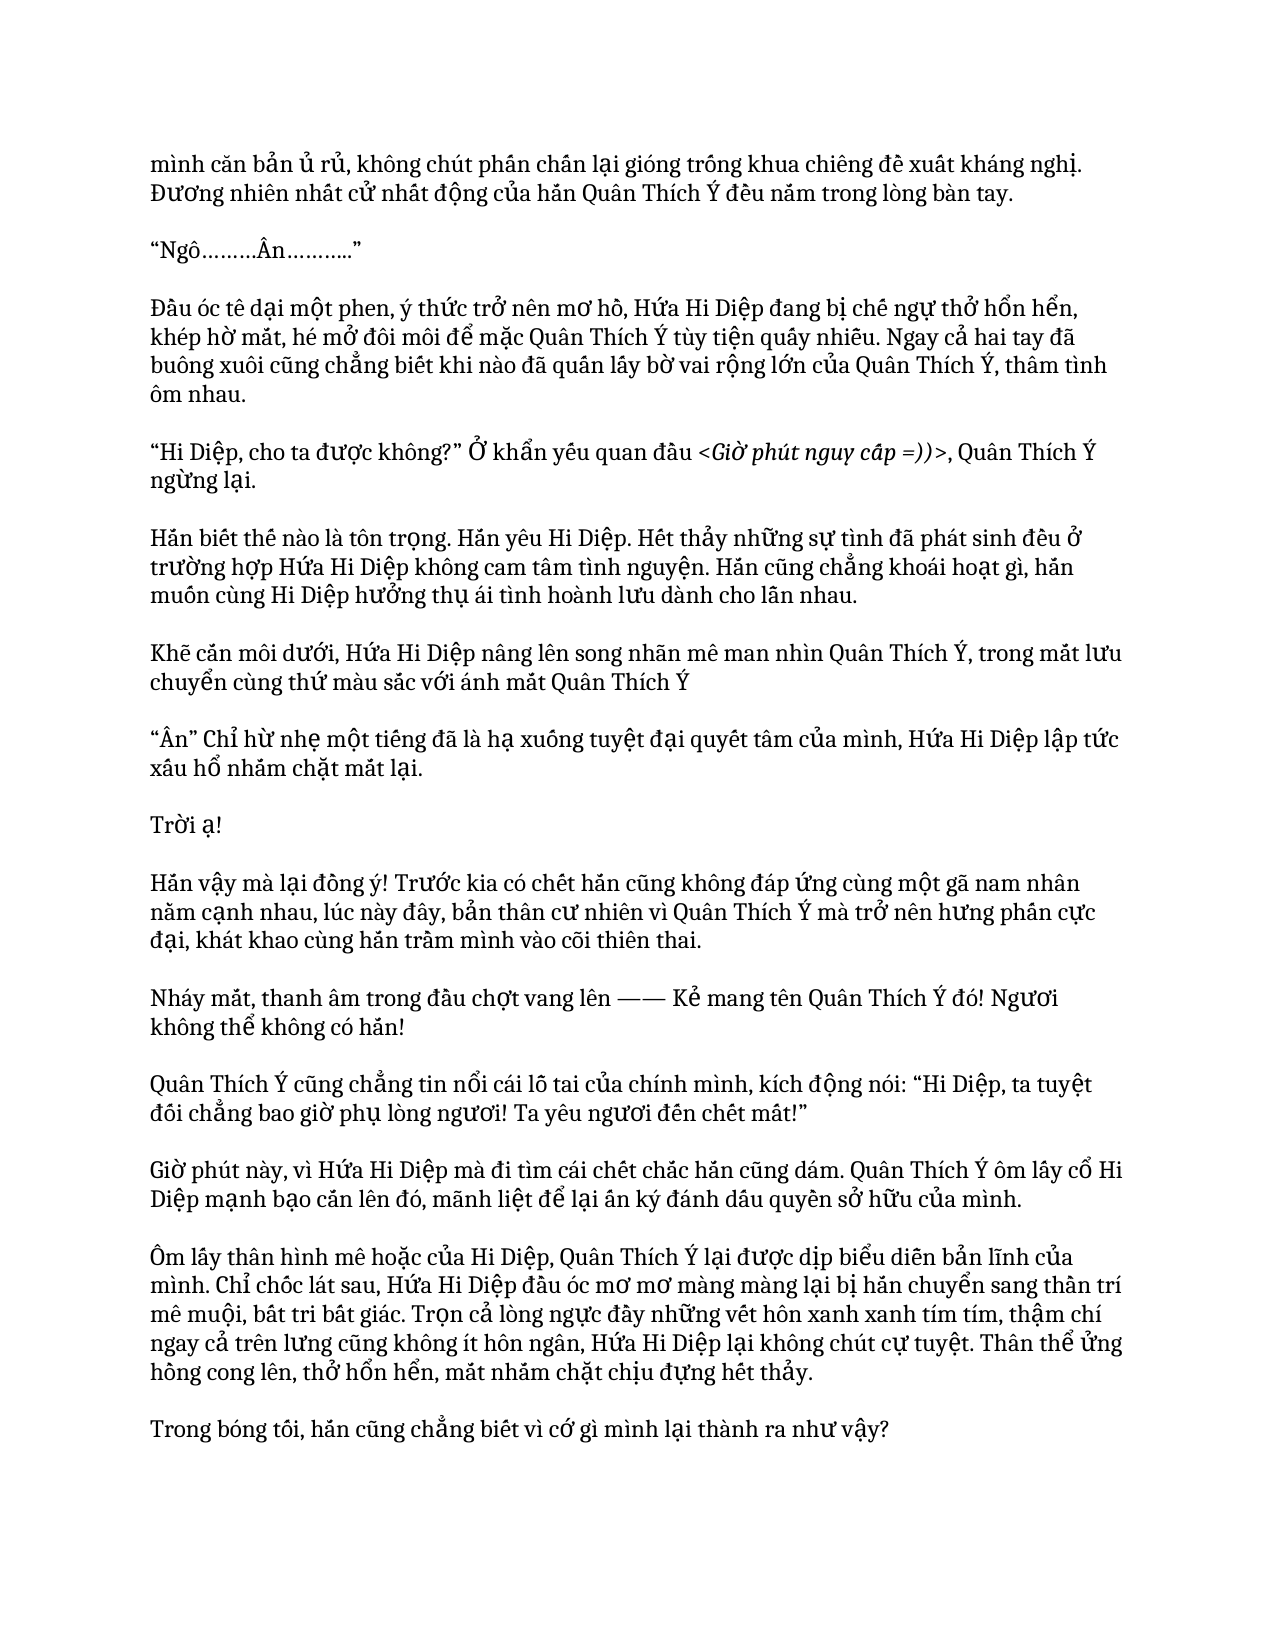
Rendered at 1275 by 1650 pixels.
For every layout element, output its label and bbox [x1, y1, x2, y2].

text [150, 150, 1125, 1472]
